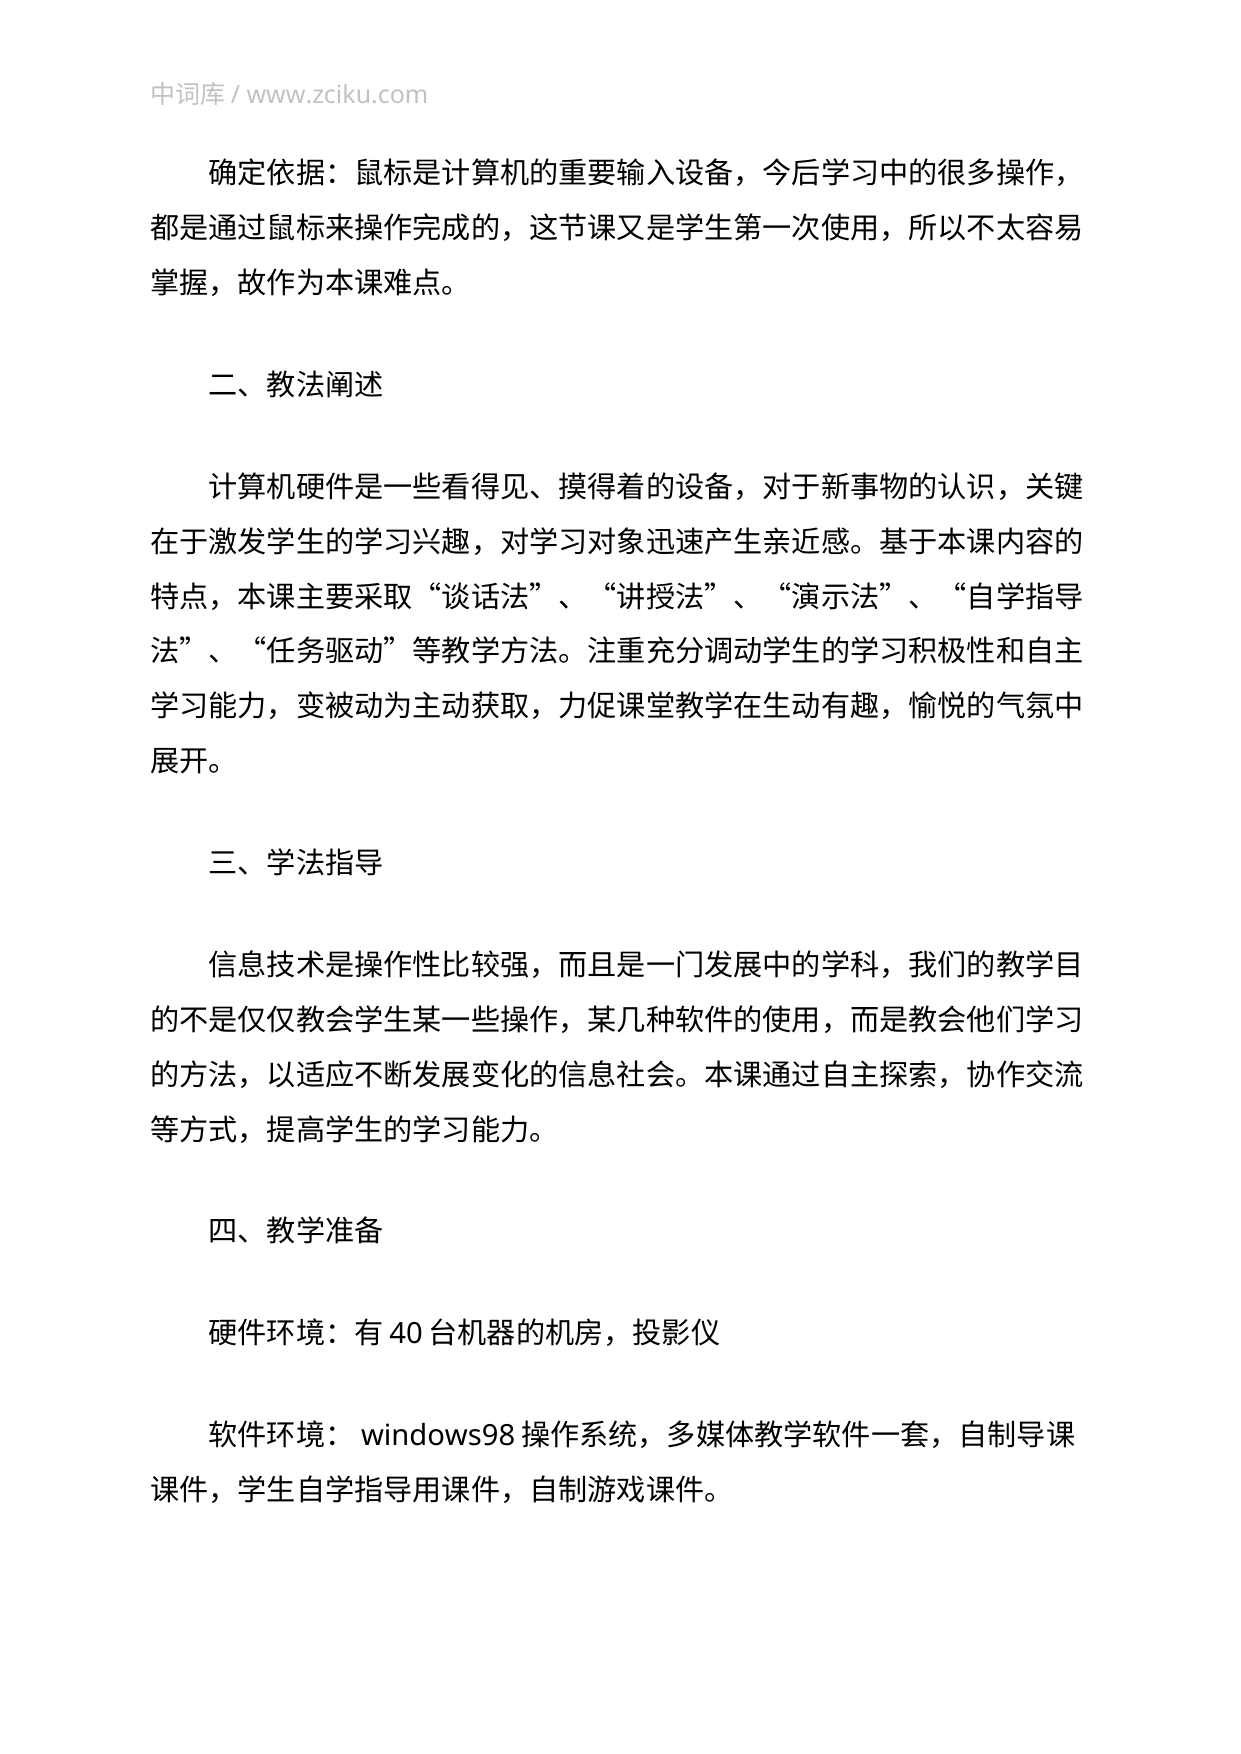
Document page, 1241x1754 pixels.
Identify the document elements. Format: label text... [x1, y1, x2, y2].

text 四、教学准备 [150, 1208, 1090, 1250]
text 计算机硬件是一些看得见、摸得着的设备，对于新事物的认识，关键在于激发学生的学习兴趣，对学习对象迅速产生亲近感。基于本课内容的特点，本课主要采取“谈话法”、“讲授法”、“演示法”、“自学指导法”、“任务驱动”等教学方法。注重充分调动学生的学习积极性和自主学习能力，变被动为主动获取，力促课堂教学在生动有趣，愉悦的气氛中展开。 [150, 463, 1090, 780]
text 软件环境： windows98操作系统，多媒体教学软件一套，自制导课课件，学生自学指导用课件，自制游戏课件。 [150, 1412, 1090, 1509]
text 确定依据：鼠标是计算机的重要输入设备，今后学习中的很多操作，都是通过鼠标来操作完成的，这节课又是学生第一次使用，所以不太容易掌握，故作为本课难点。 [150, 150, 1090, 302]
text 二、教法阐述 [150, 362, 1090, 404]
text 信息技术是操作性比较强，而且是一门发展中的学科，我们的教学目的不是仅仅教会学生某一些操作，某几种软件的使用，而是教会他们学习的方法，以适应不断发展变化的信息社会。本课通过自主探索，协作交流等方式，提高学生的学习能力。 [150, 941, 1090, 1148]
text 三、学法指导 [150, 839, 1090, 882]
text 硬件环境：有40台机器的机房，投影仪 [150, 1309, 1090, 1352]
